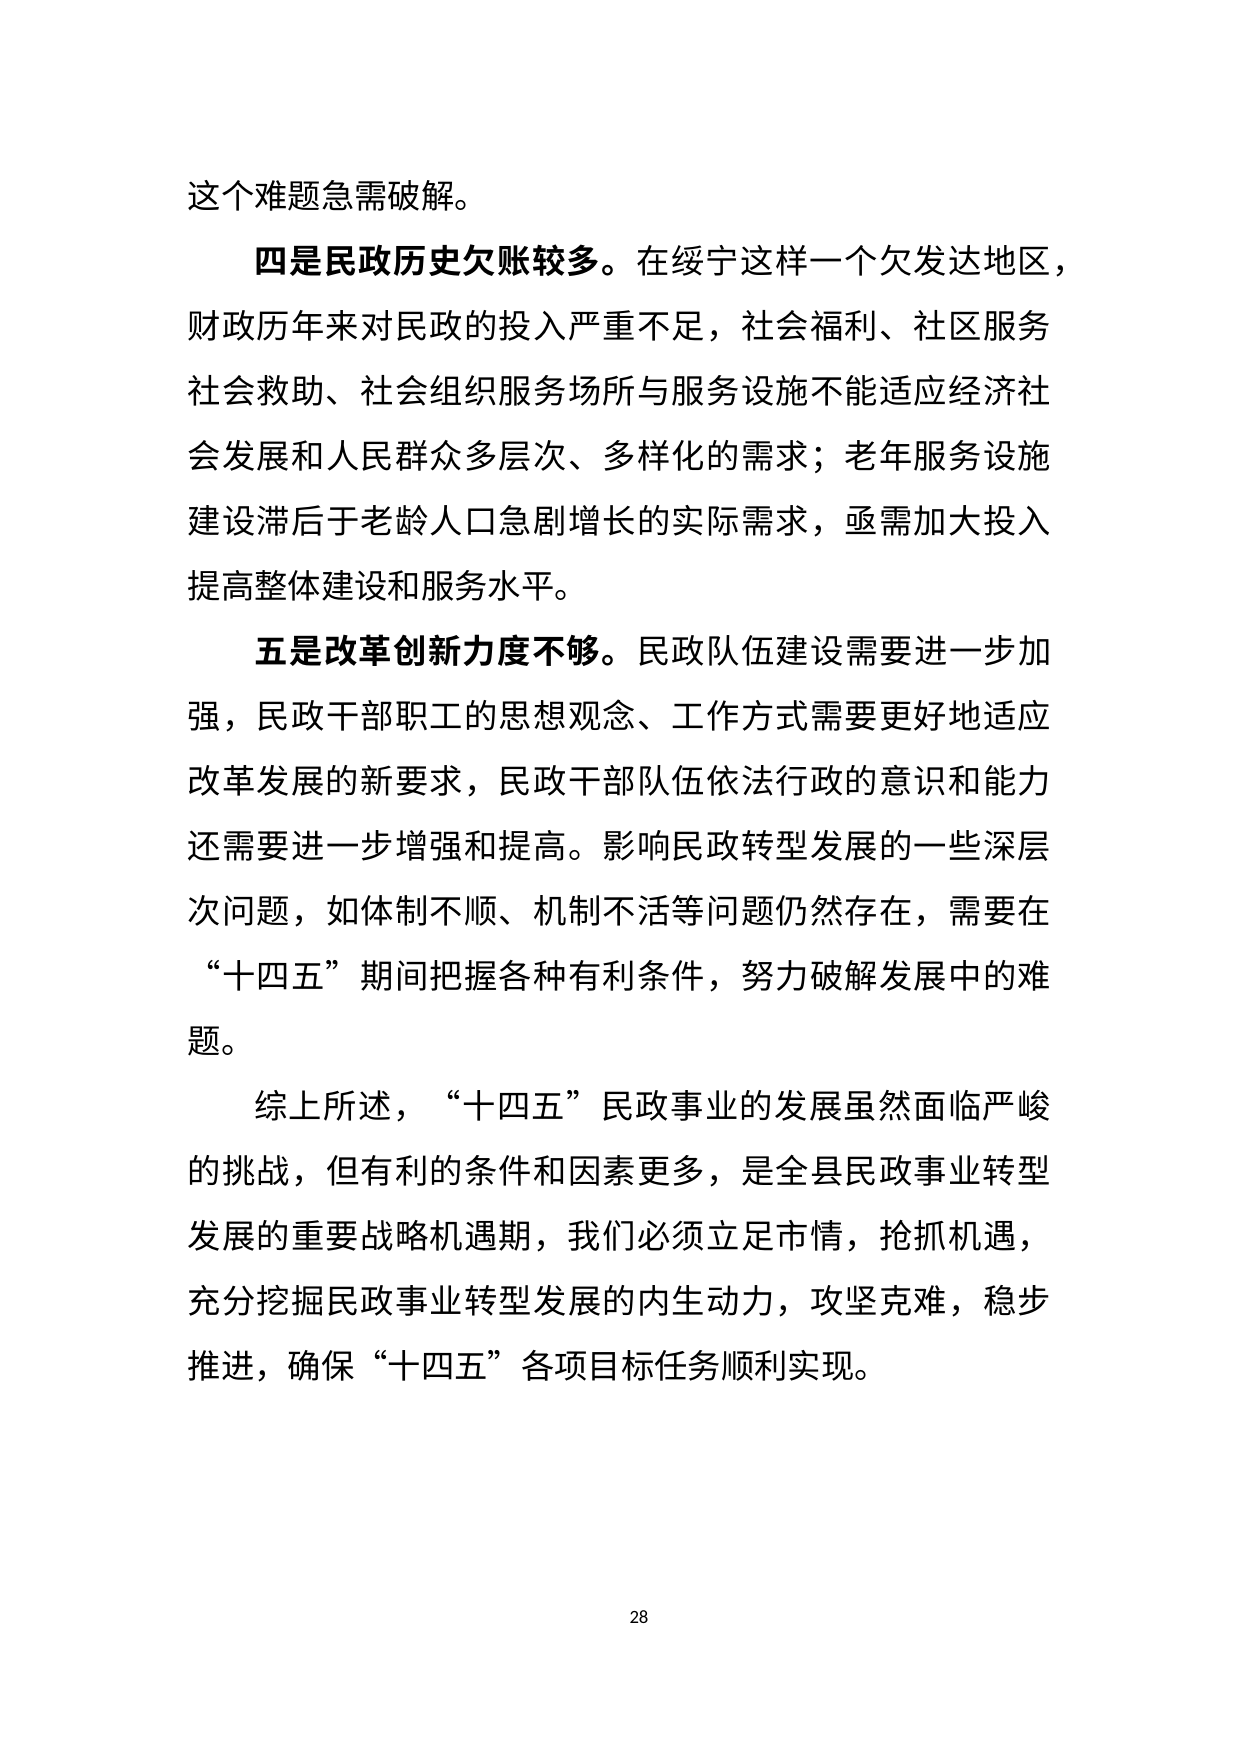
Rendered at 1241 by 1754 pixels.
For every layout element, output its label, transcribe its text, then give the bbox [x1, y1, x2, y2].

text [187, 162, 1053, 227]
text 四是民政历史欠账较多。在绥宁这样一个欠发达地区，财政历年来对民政的投入严重不足，社会福利、社区服务、社会救助、社会组织服务场所与服务设施不能适应经济社会发展和人民群众多层次、多样化的需求；老年服务设施建设滞后于老龄人口急剧增长的实际需求，亟需加大投入，提高整体建设和服务水平。 [187, 227, 1053, 617]
text 综上所述，“十四五”民政事业的发展虽然面临严峻的挑战，但有利的条件和因素更多，是全县民政事业转型发展的重要战略机遇期，我们必须立足市情，抢抓机遇，充分挖掘民政事业转型发展的内生动力，攻坚克难，稳步推进，确保“十四五”各项目标任务顺利实现。 [187, 1072, 1053, 1397]
text 五是改革创新力度不够。民政队伍建设需要进一步加强，民政干部职工的思想观念、工作方式需要更好地适应改革发展的新要求，民政干部队伍依法行政的意识和能力还需要进一步增强和提高。影响民政转型发展的一些深层次问题，如体制不顺、机制不活等问题仍然存在，需要在“十四五”期间把握各种有利条件，努力破解发展中的难题。 [187, 617, 1053, 1072]
